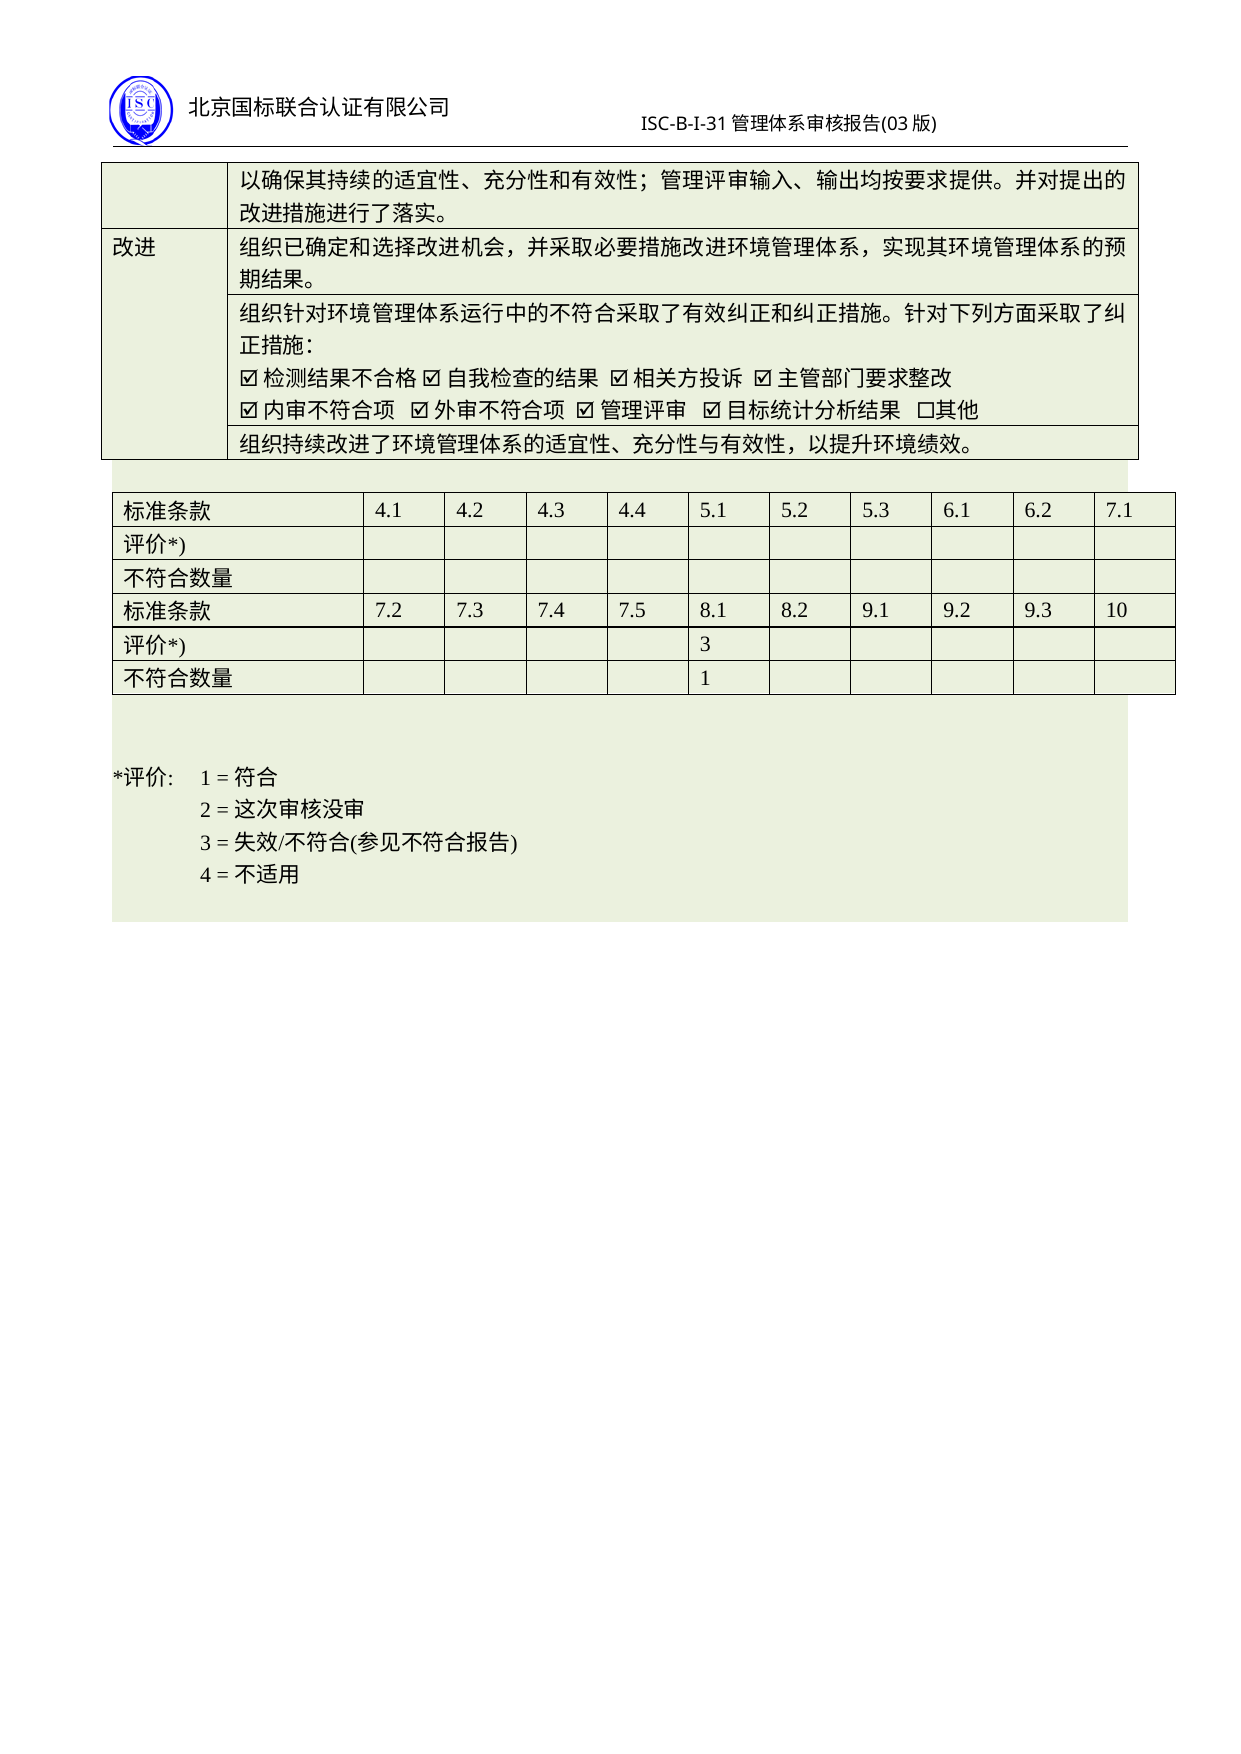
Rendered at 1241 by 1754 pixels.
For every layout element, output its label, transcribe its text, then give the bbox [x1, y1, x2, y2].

table_cell [921, 560, 931, 593]
table_cell [445, 560, 456, 593]
table_cell [1095, 527, 1106, 559]
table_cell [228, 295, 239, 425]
table_cell [596, 628, 607, 660]
table_cell [364, 560, 375, 593]
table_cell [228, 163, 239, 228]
table_cell [932, 560, 943, 593]
table_cell [677, 527, 688, 559]
table_cell [932, 527, 943, 559]
table_cell [433, 527, 444, 559]
table_cell [839, 628, 850, 660]
table_cell [445, 527, 456, 559]
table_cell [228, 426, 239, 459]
table_cell [1095, 560, 1106, 593]
table_cell [527, 661, 537, 693]
table_cell [364, 628, 375, 660]
table_cell [770, 560, 781, 593]
table_cell [515, 560, 526, 593]
table_cell [851, 661, 862, 693]
table_cell [1014, 628, 1024, 660]
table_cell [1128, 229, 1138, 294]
table_cell [1002, 560, 1013, 593]
table_cell [770, 661, 781, 693]
table_cell [608, 560, 618, 593]
table_cell [770, 527, 781, 559]
table_cell [527, 560, 537, 593]
table_cell [851, 527, 862, 559]
text 4 = 不适用 [112, 857, 1128, 889]
table_cell [1164, 527, 1175, 559]
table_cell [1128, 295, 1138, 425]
table_cell [608, 661, 618, 693]
table_cell [1095, 628, 1106, 660]
table_cell [445, 661, 456, 693]
table_cell 改进 [102, 229, 227, 459]
table_cell [932, 661, 943, 693]
table_cell [433, 560, 444, 593]
table_cell [677, 661, 688, 693]
table_cell [527, 527, 537, 559]
table_cell [515, 628, 526, 660]
table_cell [596, 560, 607, 593]
table_cell [1002, 661, 1013, 693]
table_cell [1083, 527, 1094, 559]
table_cell [689, 560, 699, 593]
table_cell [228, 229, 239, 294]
table_cell [596, 527, 607, 559]
table_cell [596, 661, 607, 693]
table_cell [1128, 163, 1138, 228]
text 3 = 失效/不符合(参见不符合报告) [112, 824, 1128, 857]
table_cell [677, 628, 688, 660]
table_cell [758, 560, 769, 593]
table_cell [921, 628, 931, 660]
table_cell [1002, 527, 1013, 559]
table_cell [758, 527, 769, 559]
table_cell [608, 527, 618, 559]
table_cell [515, 527, 526, 559]
table_cell [1014, 527, 1024, 559]
table_cell [433, 628, 444, 660]
table_cell [689, 527, 699, 559]
table_cell [1083, 628, 1094, 660]
table_cell [1095, 661, 1106, 693]
table_cell [364, 661, 375, 693]
table_cell [364, 527, 375, 559]
table_cell [433, 661, 444, 693]
text *评价: 1 = 符合 [112, 759, 1128, 792]
table_cell [1164, 628, 1175, 660]
table_cell [608, 628, 618, 660]
table_cell [1014, 560, 1024, 593]
table_cell [515, 661, 526, 693]
table_cell [677, 560, 688, 593]
picture [108, 76, 174, 145]
table_cell [1083, 661, 1094, 693]
table_cell [839, 560, 850, 593]
table_cell [851, 560, 862, 593]
table_cell [921, 661, 931, 693]
table_cell [839, 527, 850, 559]
text 2 = 这次审核没审 [112, 792, 1128, 824]
table_cell [839, 661, 850, 693]
table_cell [851, 628, 862, 660]
table_cell [527, 628, 537, 660]
table_cell [921, 527, 931, 559]
table_cell [445, 628, 456, 660]
table_cell [1164, 661, 1175, 693]
table_cell [1083, 560, 1094, 593]
table_cell [1014, 661, 1024, 693]
table_cell [1002, 628, 1013, 660]
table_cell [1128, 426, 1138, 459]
table_cell [770, 628, 781, 660]
table_cell [932, 628, 943, 660]
table_cell [1164, 560, 1175, 593]
